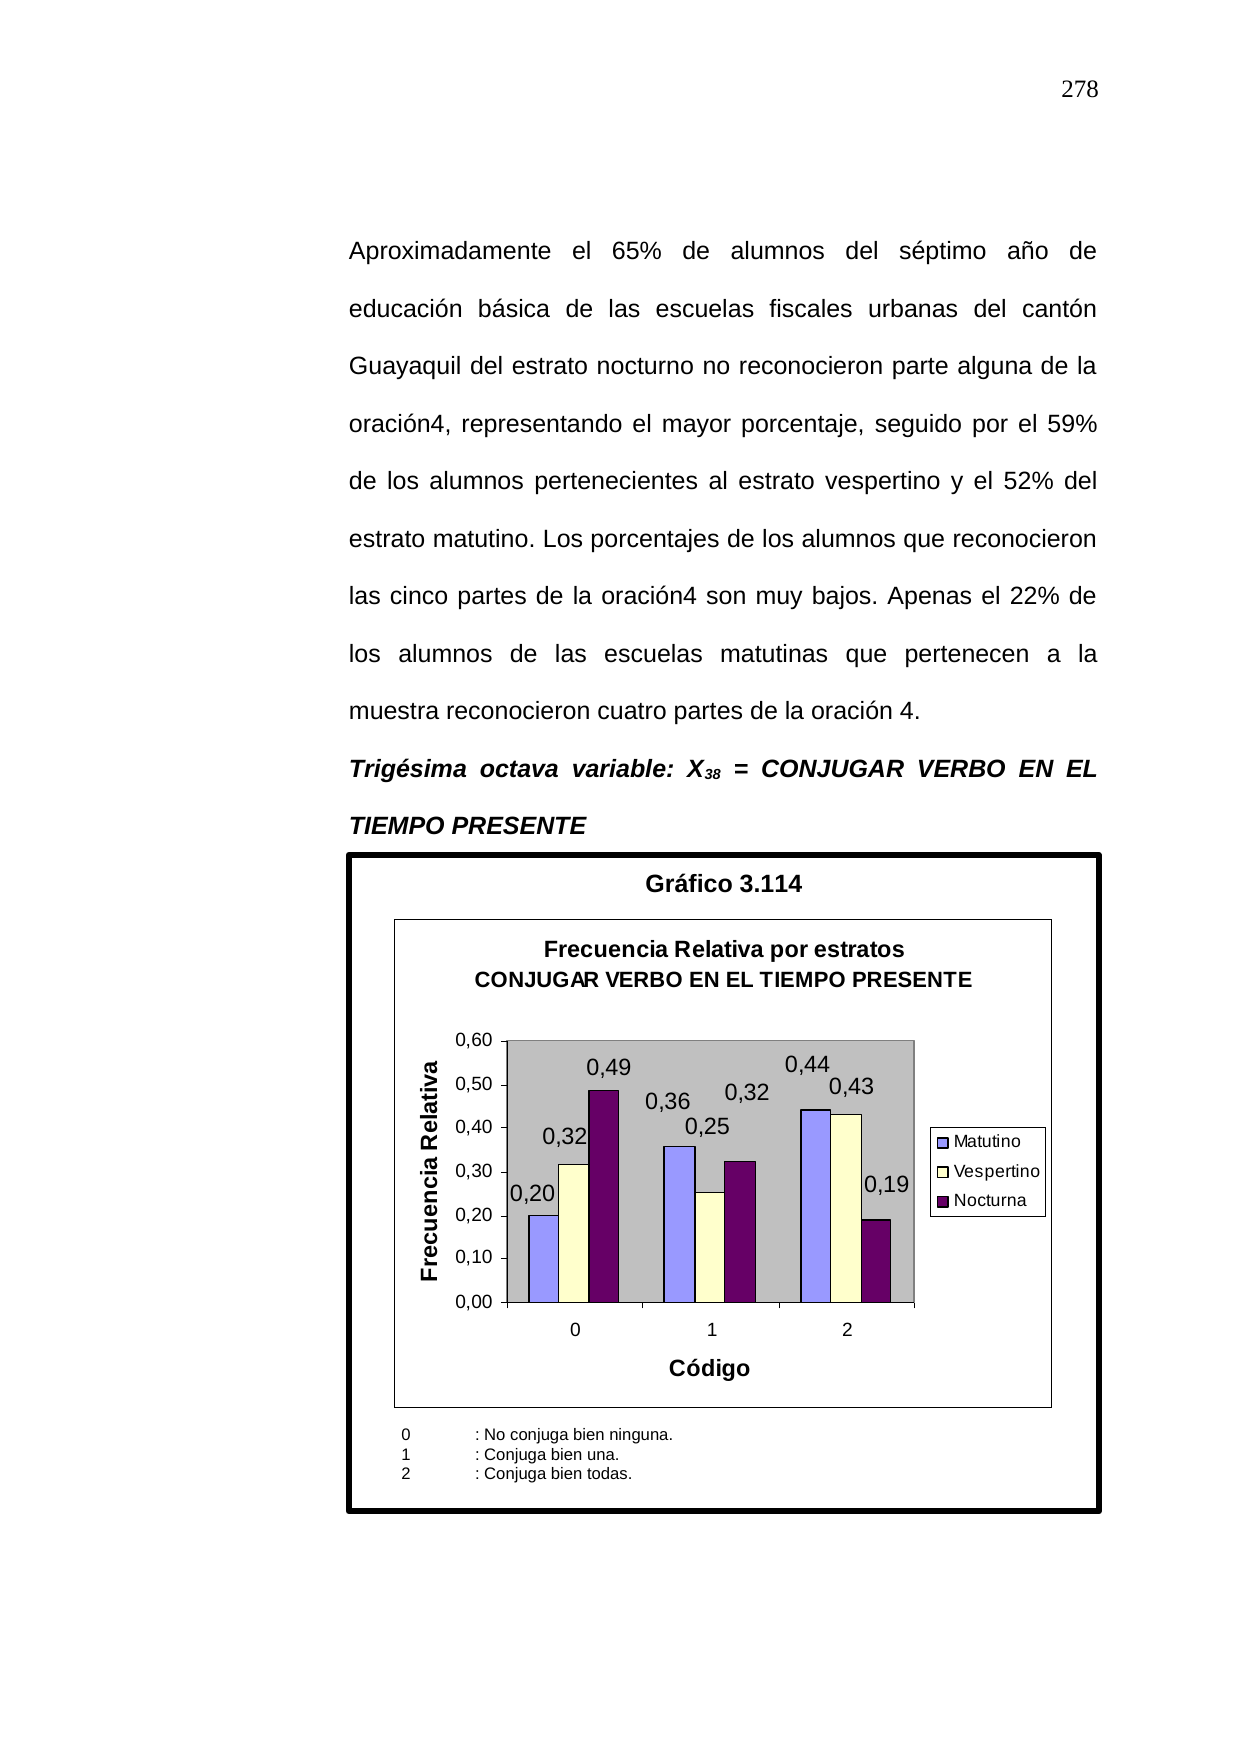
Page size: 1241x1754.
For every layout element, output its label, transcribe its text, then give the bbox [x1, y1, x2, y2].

text Trigésima octava variable: X38 = CONJUGAR VERBO EN EL TIEMPO PRESENTE [349, 754, 1098, 840]
text Gráfico 3.114 [352, 869, 1096, 897]
text Aproximadamente el 65% de alumnos del séptimo año de educación básica de las escuelas fiscales urbanas del cantón Guayaquil del estrato nocturno no reconocieron parte alguna de la oración4, representando el mayor porcentaje, seguido por el 59% de los alumnos pertenecientes al estrato vespertino y el 52% del estrato matutino. Los porcentajes de los alumnos que reconocieron las cinco partes de la oración4 son muy bajos. Apenas el 22% de los alumnos de las escuelas matutinas que pertenecen a la muestra reconocieron cuatro partes de la oración 4. [349, 236, 1098, 725]
